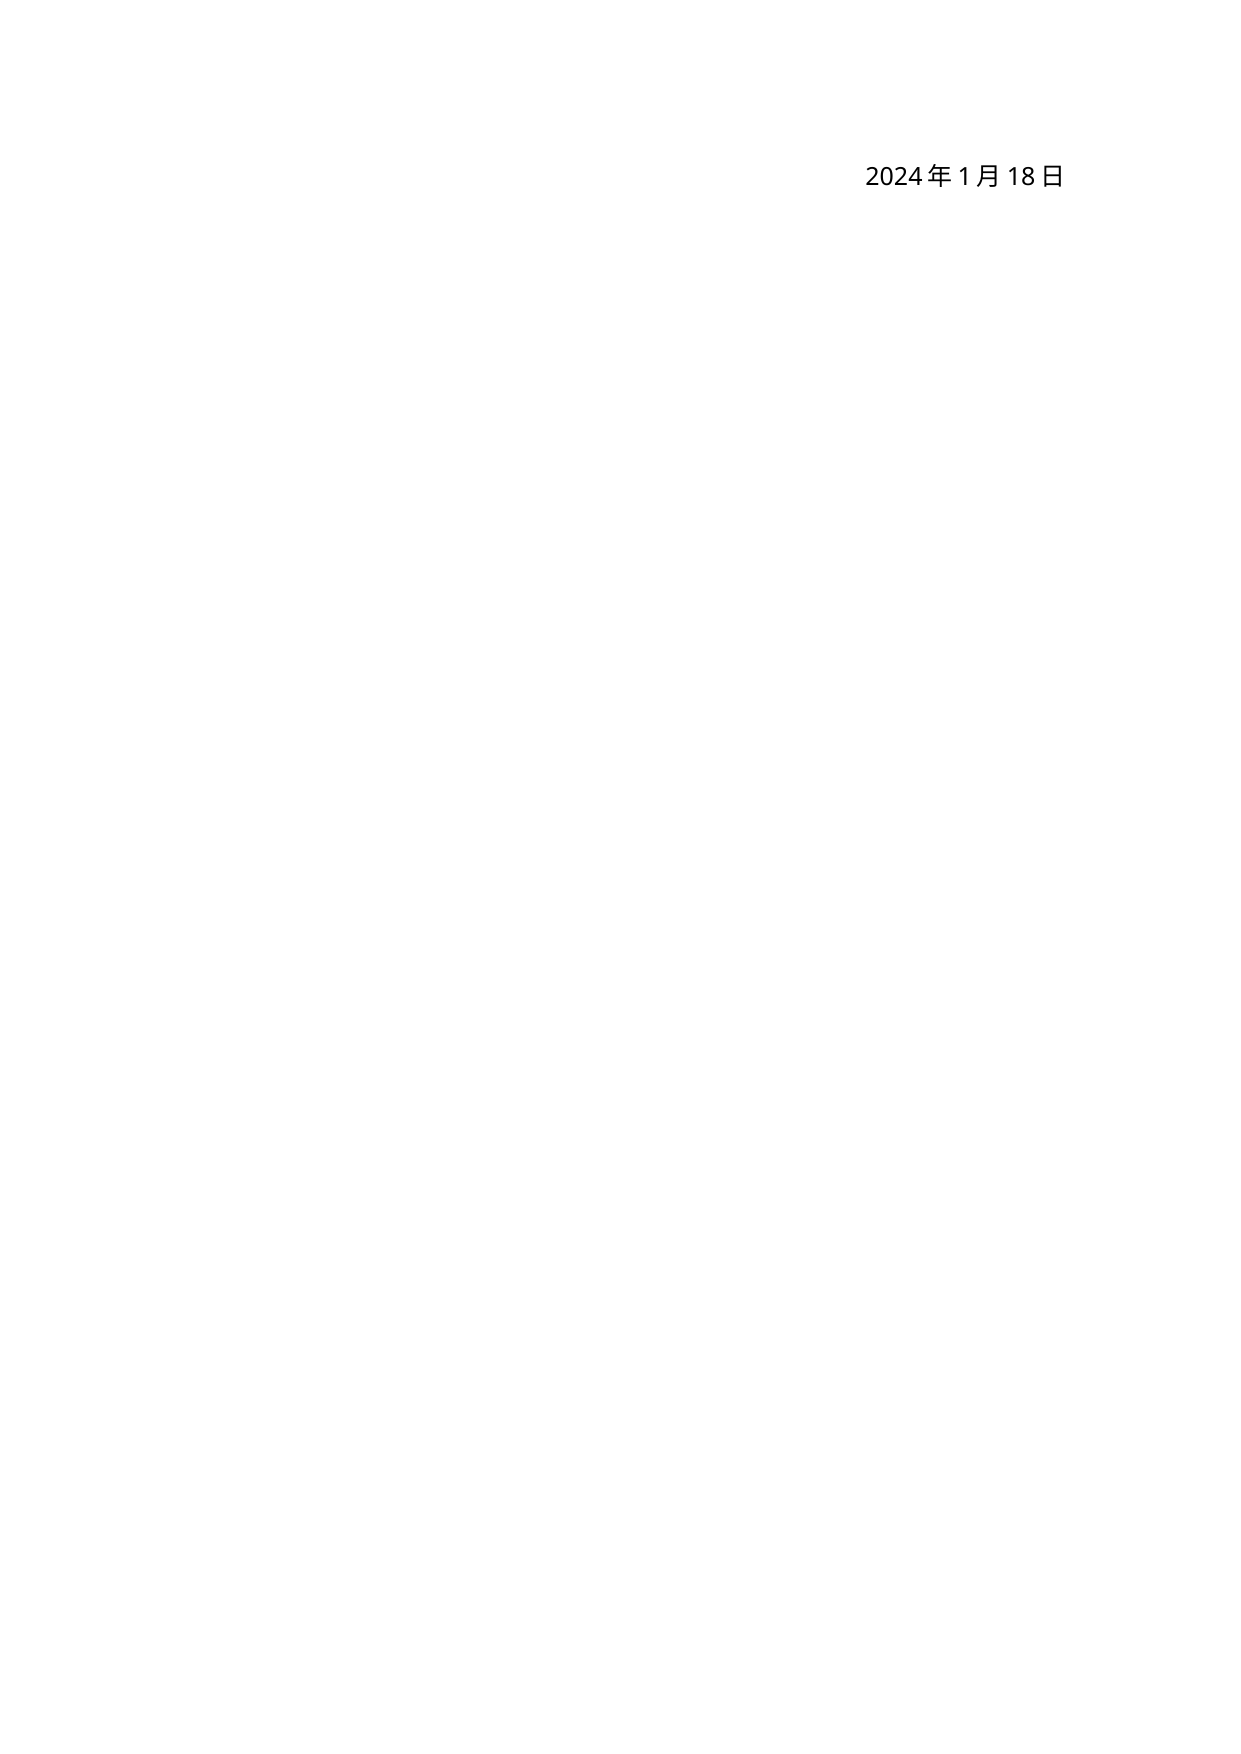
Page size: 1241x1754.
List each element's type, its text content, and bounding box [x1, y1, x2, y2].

text 2024年1月18日 [175, 156, 1065, 192]
